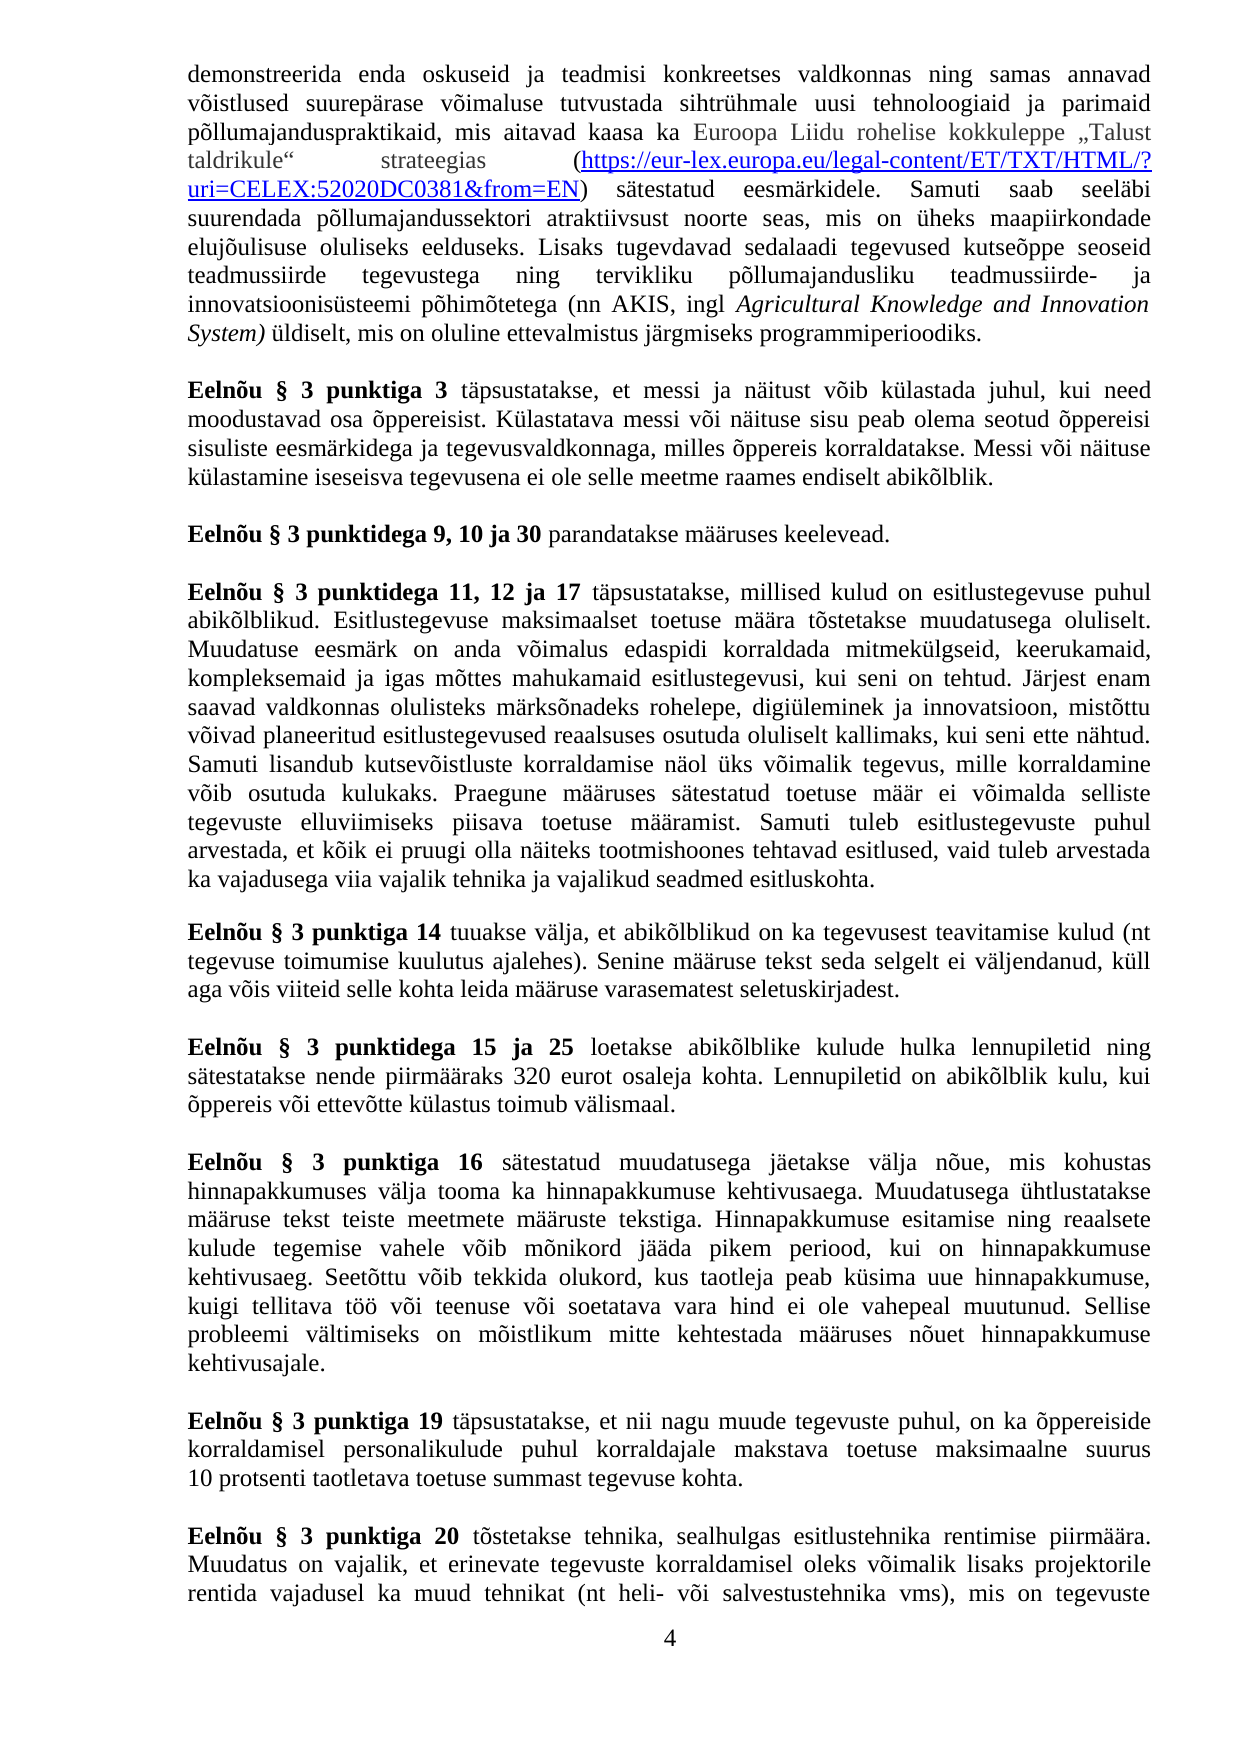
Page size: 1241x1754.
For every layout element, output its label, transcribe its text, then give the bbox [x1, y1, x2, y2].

text Eelnõu § 3 punktidega 11, 12 ja 17 täpsustatakse, millised kulud on esitlustegevuse puhul abikõlblikud. Esitlustegevuse maksimaalset toetuse määra tõstetakse muudatusega oluliselt. Muudatuse eesmärk on anda võimalus edaspidi korraldada mitmekülgseid, keerukamaid, kompleksemaid ja igas mõttes mahukamaid esitlustegevusi, kui seni on tehtud. Järjest enam saavad valdkonnas olulisteks märksõnadeks rohelepe, digiüleminek ja innovatsioon, mistõttu võivad planeeritud esitlustegevused reaalsuses osutuda oluliselt kallimaks, kui seni ette nähtud. Samuti lisandub kutsevõistluste korraldamise näol üks võimalik tegevus, mille korraldamine võib osutuda kulukaks. Praegune määruses sätestatud toetuse määr ei võimalda selliste tegevuste elluviimiseks piisava toetuse määramist. Samuti tuleb esitlustegevuste puhul arvestada, et kõik ei pruugi olla näiteks tootmishoones tehtavad esitlused, vaid tuleb arvestada ka vajadusega viia vajalik tehnika ja vajalikud seadmed esitluskohta. [187, 577, 1152, 893]
text Eelnõu § 3 punktiga 16 sätestatud muudatusega jäetakse välja nõue, mis kohustas hinnapakkumuses välja tooma ka hinnapakkumuse kehtivusaega. Muudatusega ühtlustatakse määruse tekst teiste meetmete määruste tekstiga. Hinnapakkumuse esitamise ning reaalsete kulude tegemise vahele võib mõnikord jääda pikem periood, kui on hinnapakkumuse kehtivusaeg. Seetõttu võib tekkida olukord, kus taotleja peab küsima uue hinnapakkumuse, kuigi tellitava töö või teenuse või soetatava vara hind ei ole vahepeal muutunud. Sellise probleemi vältimiseks on mõistlikum mitte kehtestada määruses nõuet hinnapakkumuse kehtivusajale. [187, 1147, 1152, 1377]
text Eelnõu § 3 punktiga 14 tuuakse välja, et abikõlblikud on ka tegevusest teavitamise kulud (nt tegevuse toimumise kuulutus ajalehes). Senine määruse tekst seda selgelt ei väljendanud, küll aga võis viiteid selle kohta leida määruse varasematest seletuskirjadest. [187, 917, 1152, 1003]
text Eelnõu § 3 punktiga 3 täpsustatakse, et messi ja näitust võib külastada juhul, kui need moodustavad osa õppereisist. Külastatava messi või näituse sisu peab olema seotud õppereisi sisuliste eesmärkidega ja tegevusvaldkonnaga, milles õppereis korraldatakse. Messi või näituse külastamine iseseisva tegevusena ei ole selle meetme raames endiselt abikõlblik. [187, 375, 1152, 490]
text Eelnõu § 3 punktidega 9, 10 ja 30 parandatakse määruses keelevead. [187, 519, 1152, 548]
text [187, 59, 1152, 347]
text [187, 1521, 1152, 1607]
text Eelnõu § 3 punktidega 15 ja 25 loetakse abikõlblike kulude hulka lennupiletid ning sätestatakse nende piirmääraks 320 eurot osaleja kohta. Lennupiletid on abikõlblik kulu, kui õppereis või ettevõtte külastus toimub välismaal. [187, 1032, 1152, 1118]
text Eelnõu § 3 punktiga 19 täpsustatakse, et nii nagu muude tegevuste puhul, on ka õppereiside korraldamisel personalikulude puhul korraldajale makstava toetuse maksimaalne suurus 10 protsenti taotletava toetuse summast tegevuse kohta. [187, 1406, 1152, 1492]
